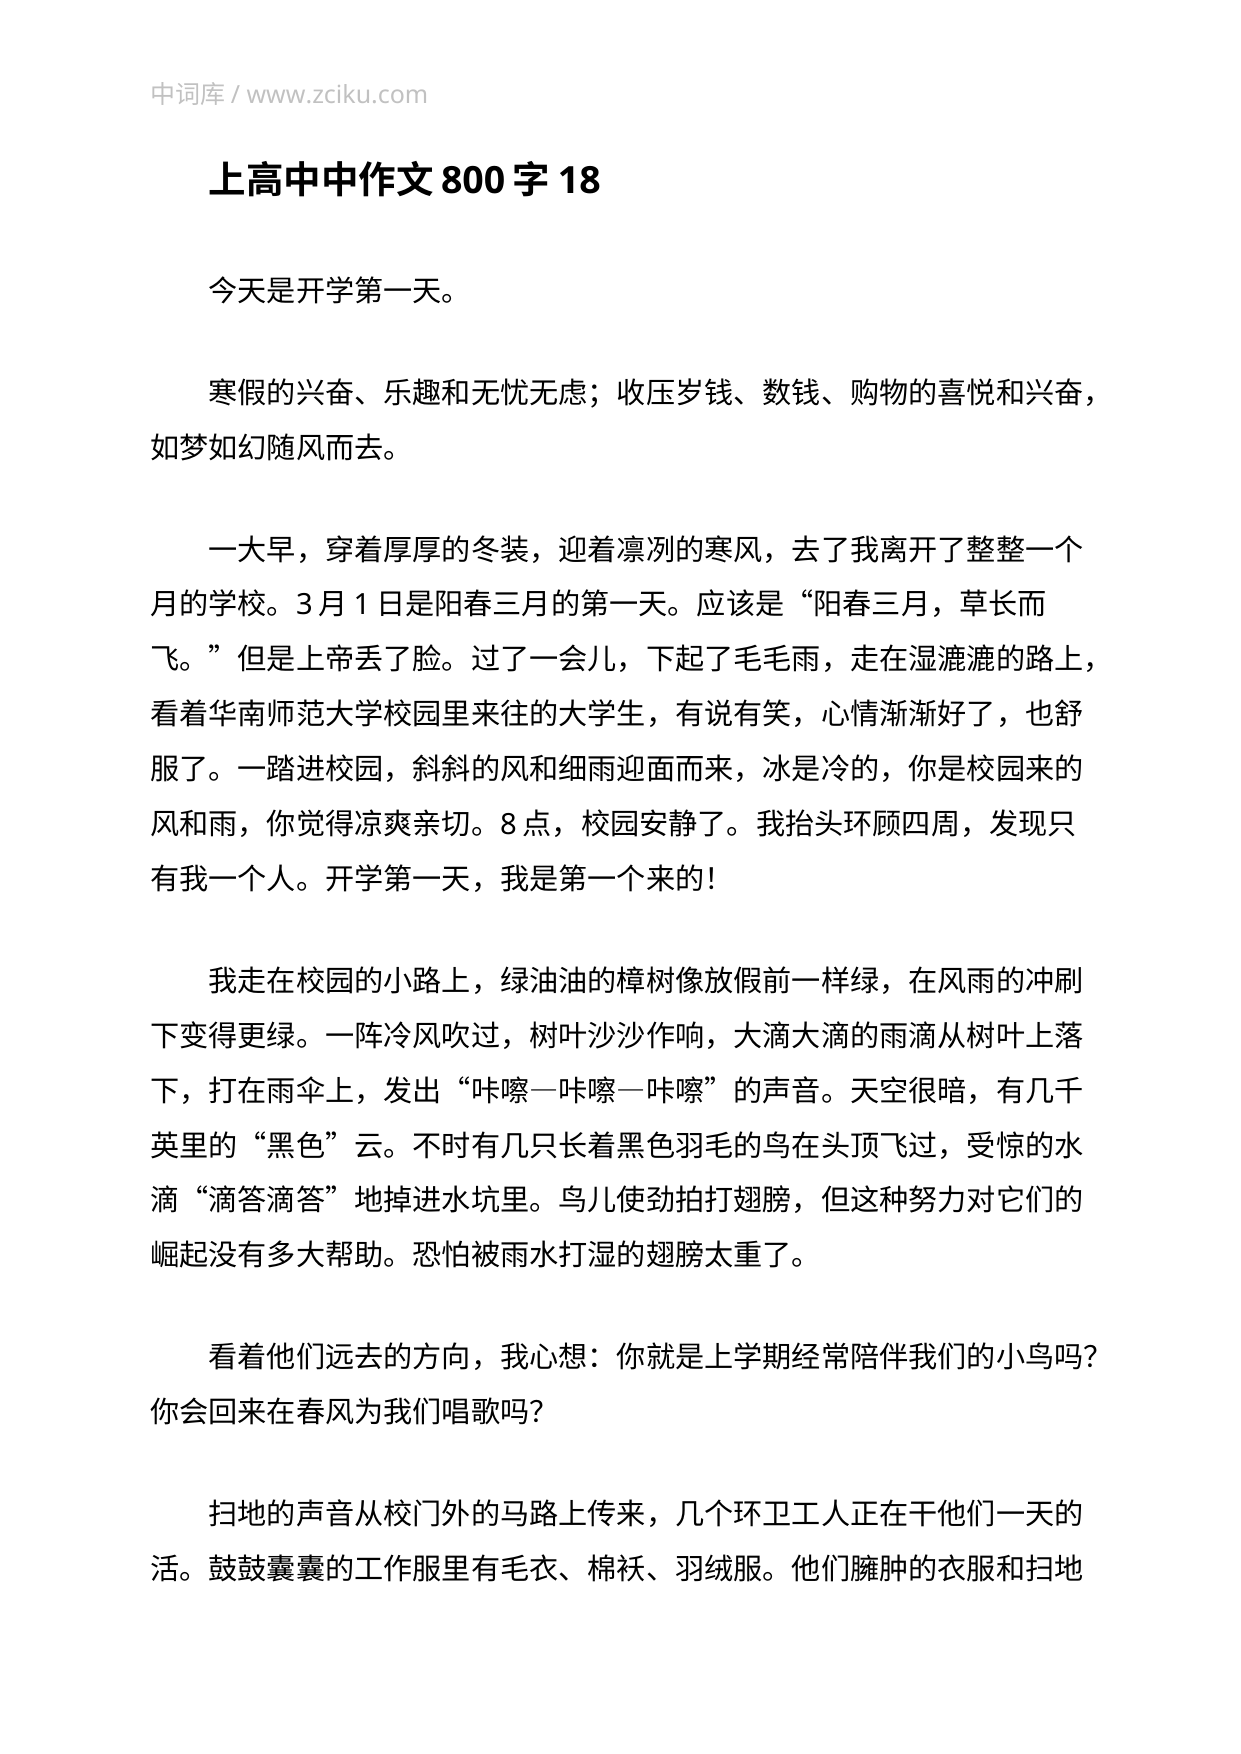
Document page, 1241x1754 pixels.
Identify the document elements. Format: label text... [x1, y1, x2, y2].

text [150, 1490, 1090, 1587]
text 我走在校园的小路上，绿油油的樟树像放假前一样绿，在风雨的冲刷下变得更绿。一阵冷风吹过，树叶沙沙作响，大滴大滴的雨滴从树叶上落下，打在雨伞上，发出“咔嚓—咔嚓—咔嚓”的声音。天空很暗，有几千英里的“黑色”云。不时有几只长着黑色羽毛的鸟在头顶飞过，受惊的水滴“滴答滴答”地掉进水坑里。鸟儿使劲拍打翅膀，但这种努力对它们的崛起没有多大帮助。恐怕被雨水打湿的翅膀太重了。 [150, 957, 1090, 1274]
text 看着他们远去的方向，我心想：你就是上学期经常陪伴我们的小鸟吗？你会回来在春风为我们唱歌吗？ [150, 1334, 1090, 1431]
text 一大早，穿着厚厚的冬装，迎着凛冽的寒风，去了我离开了整整一个月的学校。3月1日是阳春三月的第一天。应该是“阳春三月，草长而飞。”但是上帝丢了脸。过了一会儿，下起了毛毛雨，走在湿漉漉的路上，看着华南师范大学校园里来往的大学生，有说有笑，心情渐渐好了，也舒服了。一踏进校园，斜斜的风和细雨迎面而来，冰是冷的，你是校园来的风和雨，你觉得凉爽亲切。8点，校园安静了。我抬头环顾四周，发现只有我一个人。开学第一天，我是第一个来的！ [150, 526, 1090, 898]
text 寒假的兴奋、乐趣和无忧无虑；收压岁钱、数钱、购物的喜悦和兴奋，如梦如幻随风而去。 [150, 369, 1090, 467]
text 今天是开学第一天。 [150, 268, 1090, 310]
text 上高中中作文800字18 [150, 150, 1090, 204]
